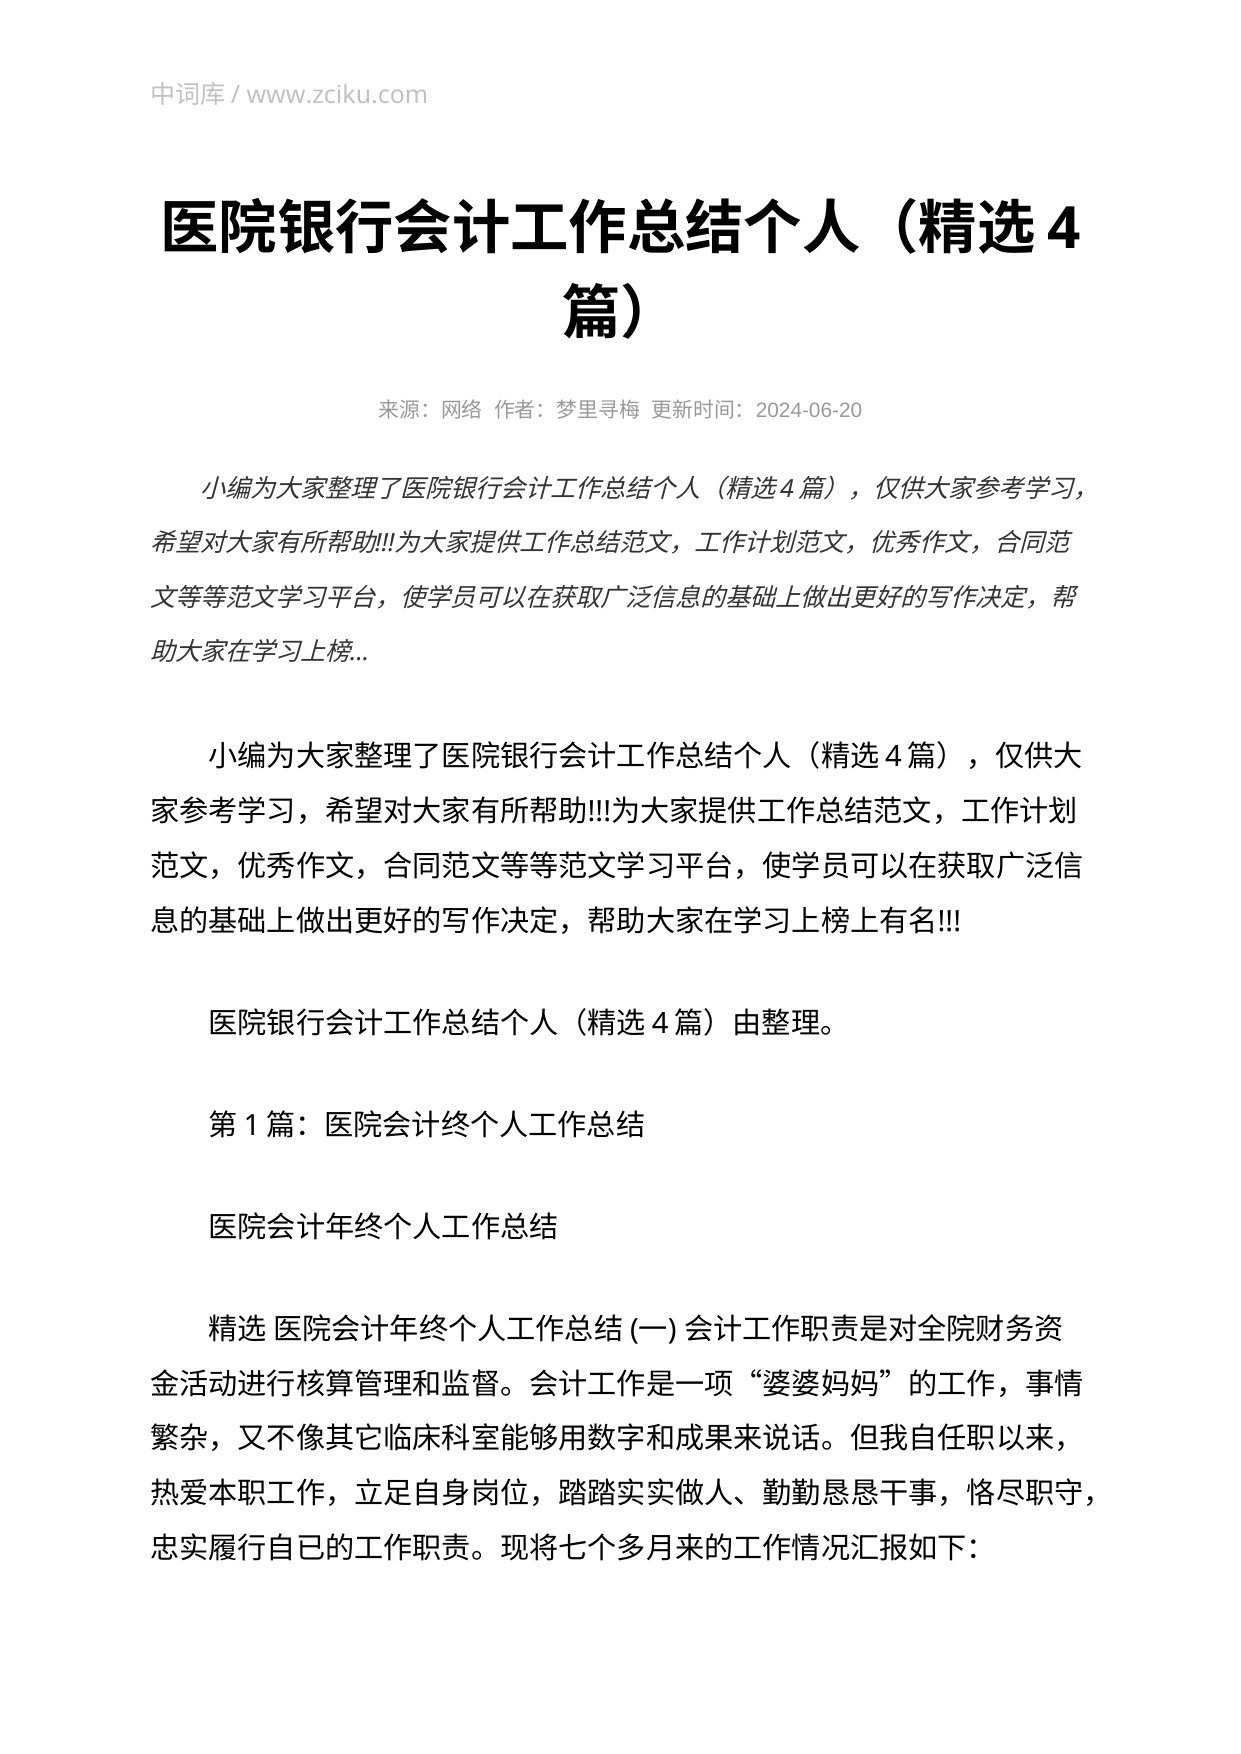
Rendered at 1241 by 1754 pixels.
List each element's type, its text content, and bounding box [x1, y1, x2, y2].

subtitle 医院银行会计工作总结个人（精选4篇） [150, 181, 1090, 351]
text 医院银行会计工作总结个人（精选4篇）由整理。 [150, 999, 1090, 1042]
text 小编为大家整理了医院银行会计工作总结个人（精选4篇），仅供大家参考学习，希望对大家有所帮助!!!为大家提供工作总结范文，工作计划范文，优秀作文，合同范文等等范文学习平台，使学员可以在获取广泛信息的基础上做出更好的写作决定，帮助大家在学习上榜上有名!!! [150, 733, 1090, 940]
text 来源：网络 作者：梦里寻梅 更新时间：2024-06-20 [150, 397, 1090, 421]
text 医院会计年终个人工作总结 [150, 1203, 1090, 1246]
text 精选 医院会计年终个人工作总结 (一) 会计工作职责是对全院财务资金活动进行核算管理和监督。会计工作是一项“婆婆妈妈”的工作，事情繁杂，又不像其它临床科室能够用数字和成果来说话。但我自任职以来，热爱本职工作，立足自身岗位，踏踏实实做人、勤勤恳恳干事，恪尽职守，忠实履行自已的工作职责。现将七个多月来的工作情况汇报如下： [150, 1305, 1090, 1567]
text 第1篇：医院会计终个人工作总结 [150, 1101, 1090, 1144]
text 小编为大家整理了医院银行会计工作总结个人（精选4篇），仅供大家参考学习，希望对大家有所帮助!!!为大家提供工作总结范文，工作计划范文，优秀作文，合同范文等等范文学习平台，使学员可以在获取广泛信息的基础上做出更好的写作决定，帮助大家在学习上榜... [150, 468, 1090, 668]
